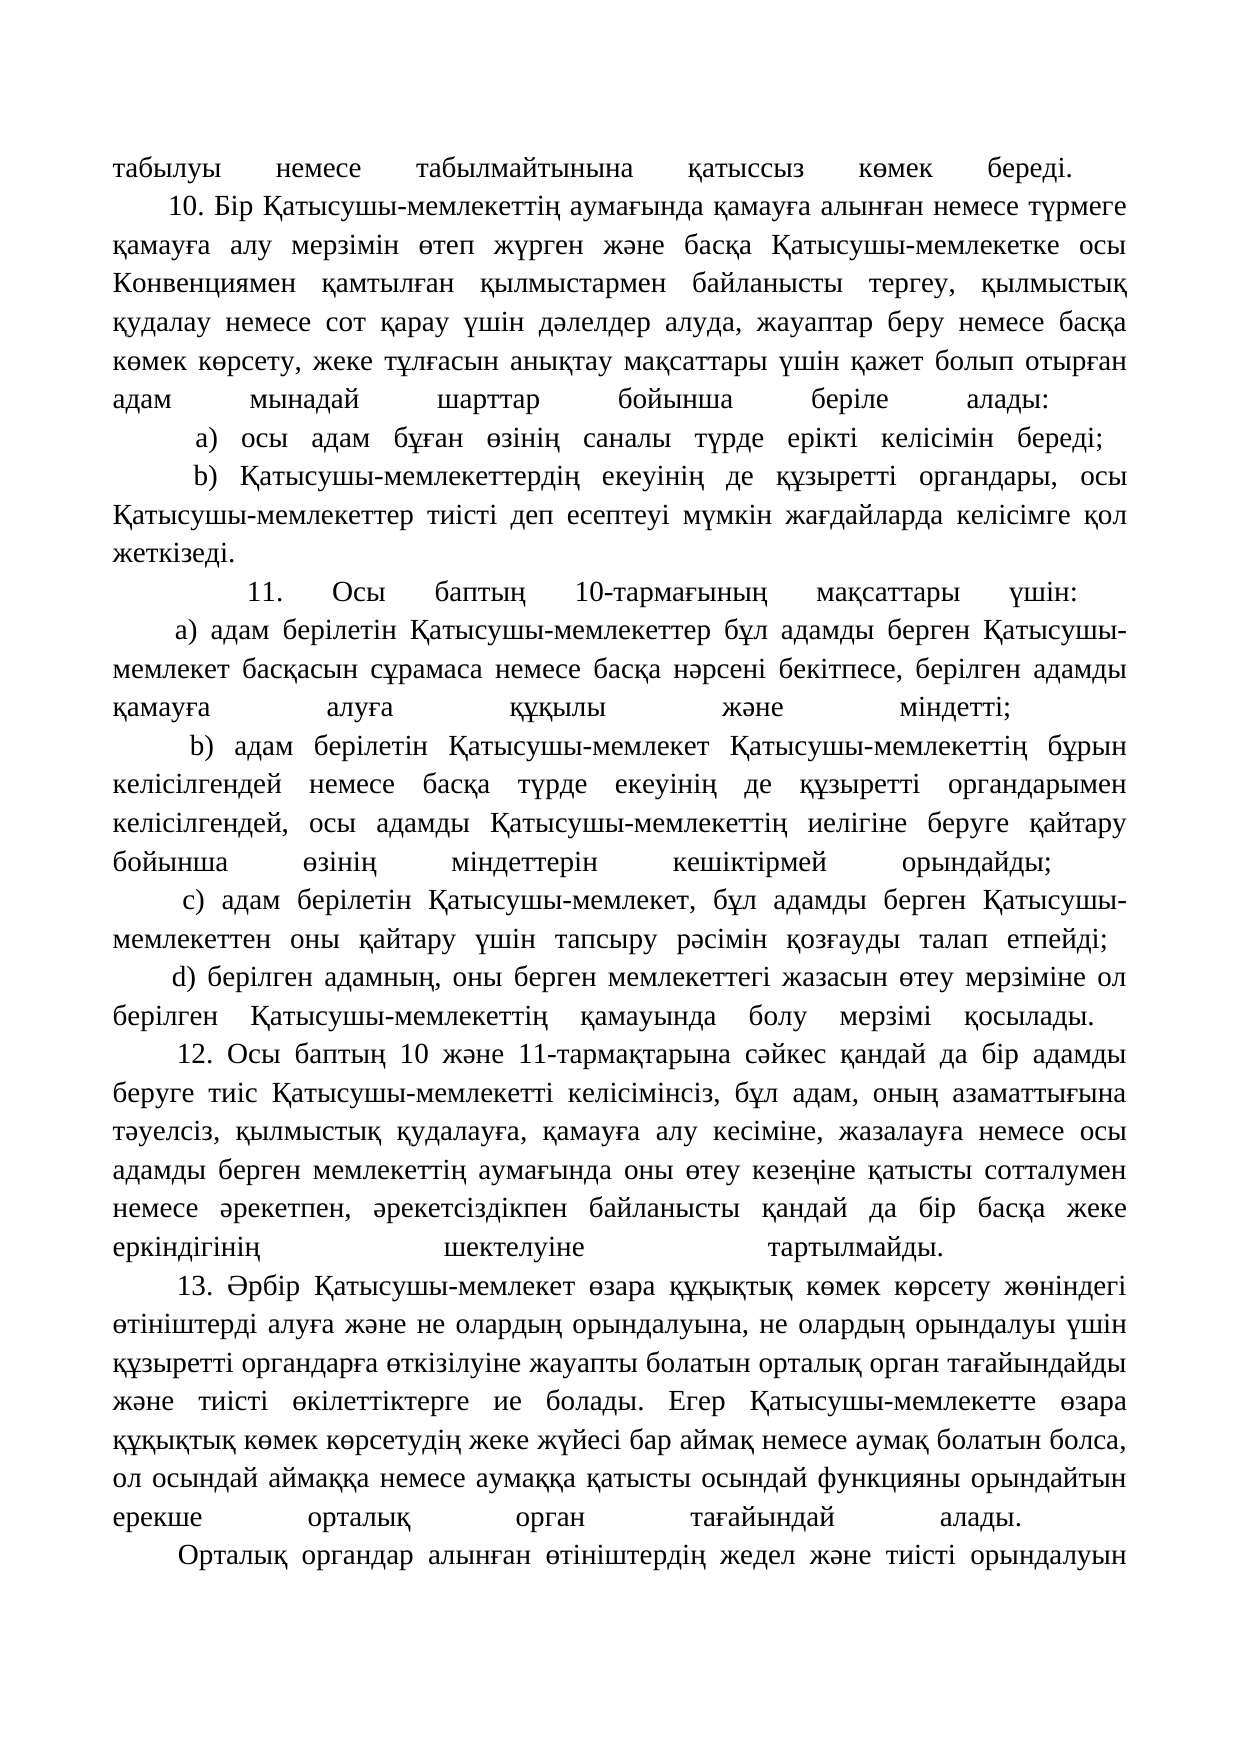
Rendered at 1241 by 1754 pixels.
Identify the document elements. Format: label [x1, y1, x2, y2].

text [112, 150, 1128, 1571]
